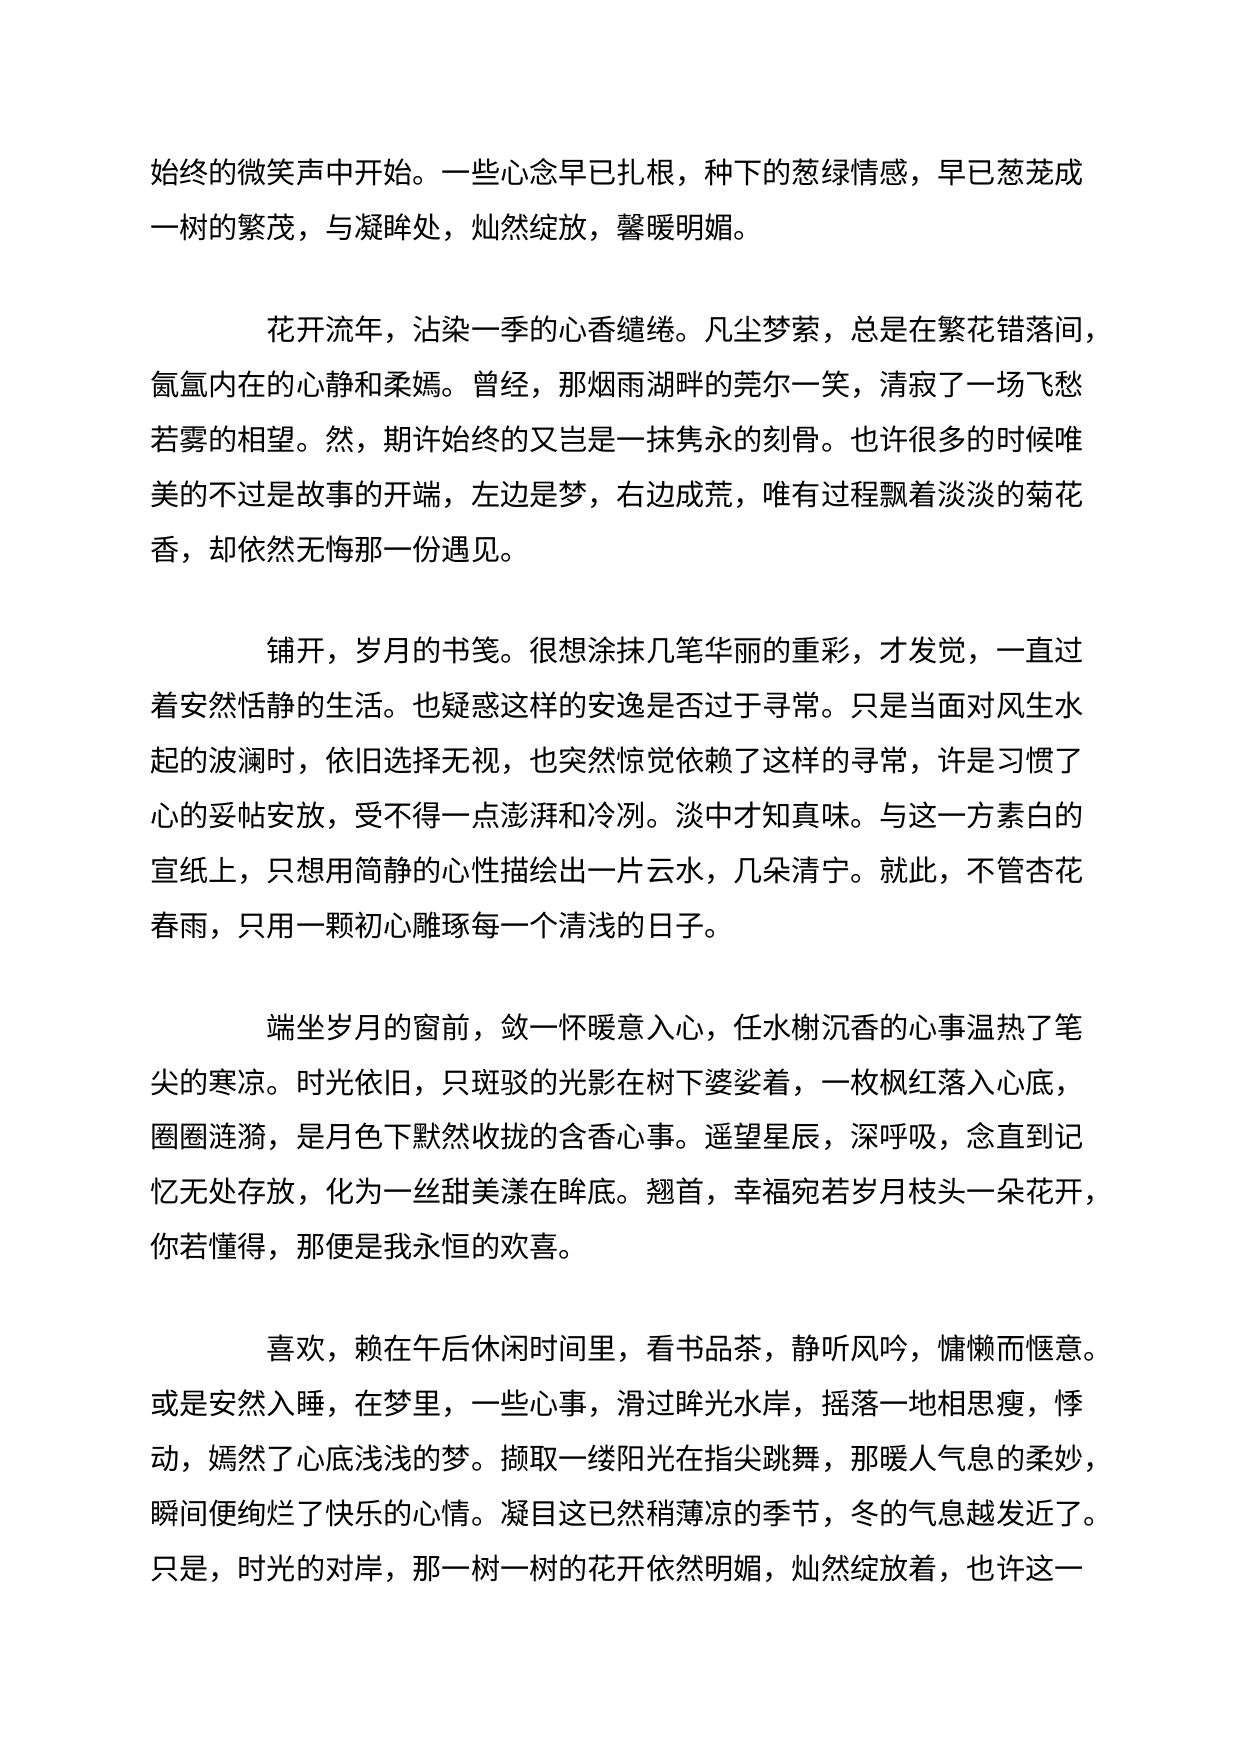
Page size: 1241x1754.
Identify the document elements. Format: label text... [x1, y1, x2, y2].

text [150, 150, 1090, 247]
text 端坐岁月的窗前，敛一怀暖意入心，任水榭沉香的心事温热了笔尖的寒凉。时光依旧，只斑驳的光影在树下婆娑着，一枚枫红落入心底，圈圈涟漪，是月色下默然收拢的含香心事。遥望星辰，深呼吸，念直到记忆无处存放，化为一丝甜美漾在眸底。翘首，幸福宛若岁月枝头一朵花开，你若懂得，那便是我永恒的欢喜。 [150, 1004, 1090, 1266]
text 花开流年，沾染一季的心香缱绻。凡尘梦萦，总是在繁花错落间，氤氲内在的心静和柔嫣。曾经，那烟雨湖畔的莞尔一笑，清寂了一场飞愁若雾的相望。然，期许始终的又岂是一抹隽永的刻骨。也许很多的时候唯美的不过是故事的开端，左边是梦，右边成荒，唯有过程飘着淡淡的菊花香，却依然无悔那一份遇见。 [150, 307, 1090, 568]
text 铺开，岁月的书笺。很想涂抹几笔华丽的重彩，才发觉，一直过着安然恬静的生活。也疑惑这样的安逸是否过于寻常。只是当面对风生水起的波澜时，依旧选择无视，也突然惊觉依赖了这样的寻常，许是习惯了心的妥帖安放，受不得一点澎湃和冷冽。淡中才知真味。与这一方素白的宣纸上，只想用简静的心性描绘出一片云水，几朵清宁。就此，不管杏花春雨，只用一颗初心雕琢每一个清浅的日子。 [150, 628, 1090, 945]
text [150, 1326, 1090, 1587]
